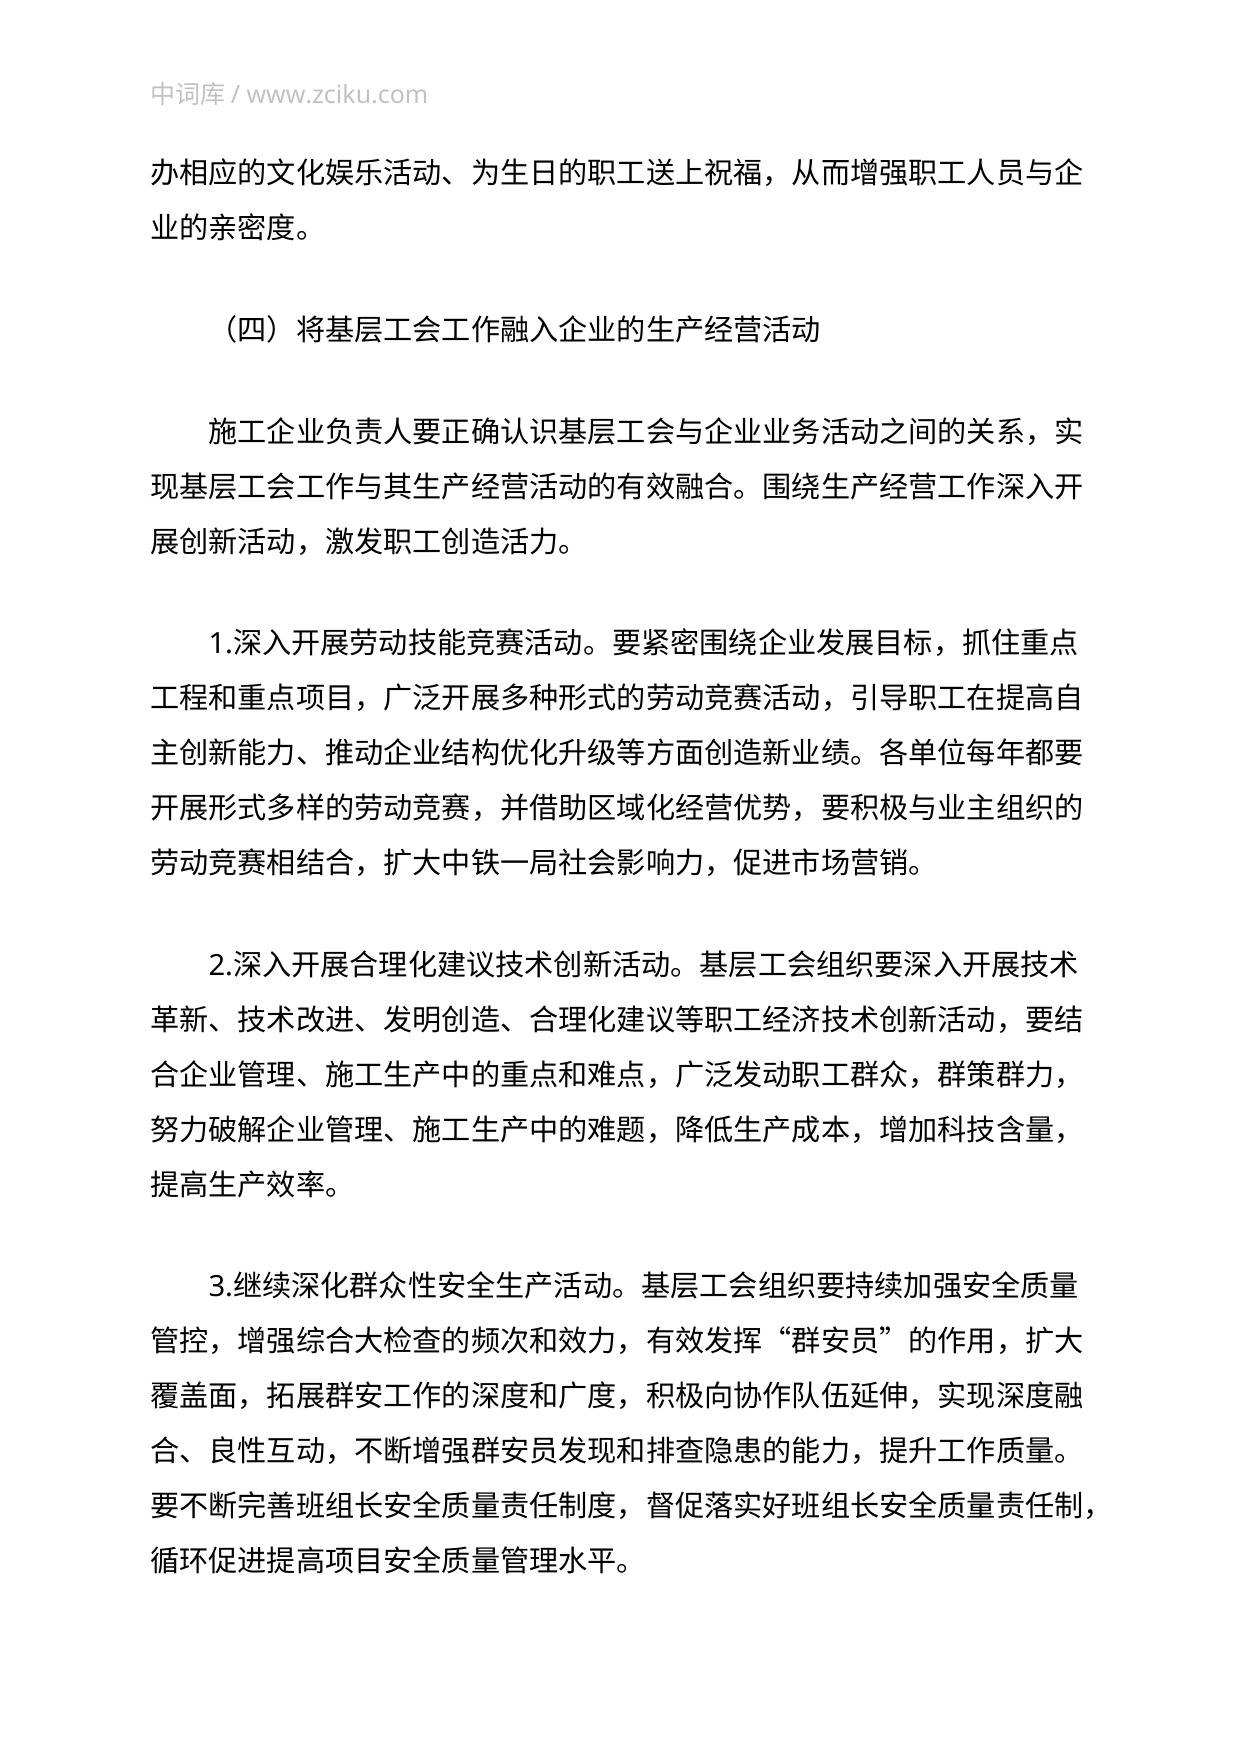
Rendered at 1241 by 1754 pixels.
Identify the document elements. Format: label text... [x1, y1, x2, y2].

text 1.深入开展劳动技能竞赛活动。要紧密围绕企业发展目标，抓住重点工程和重点项目，广泛开展多种形式的劳动竞赛活动，引导职工在提高自主创新能力、推动企业结构优化升级等方面创造新业绩。各单位每年都要开展形式多样的劳动竞赛，并借助区域化经营优势，要积极与业主组织的劳动竞赛相结合，扩大中铁一局社会影响力，促进市场营销。 [150, 620, 1090, 882]
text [150, 150, 1090, 247]
text 2.深入开展合理化建议技术创新活动。基层工会组织要深入开展技术革新、技术改进、发明创造、合理化建议等职工经济技术创新活动，要结合企业管理、施工生产中的重点和难点，广泛发动职工群众，群策群力，努力破解企业管理、施工生产中的难题，降低生产成本，增加科技含量，提高生产效率。 [150, 941, 1090, 1203]
text （四）将基层工会工作融入企业的生产经营活动 [150, 307, 1090, 349]
text 3.继续深化群众性安全生产活动。基层工会组织要持续加强安全质量管控，增强综合大检查的频次和效力，有效发挥“群安员”的作用，扩大覆盖面，拓展群安工作的深度和广度，积极向协作队伍延伸，实现深度融合、良性互动，不断增强群安员发现和排查隐患的能力，提升工作质量。要不断完善班组长安全质量责任制度，督促落实好班组长安全质量责任制，循环促进提高项目安全质量管理水平。 [150, 1263, 1090, 1580]
text 施工企业负责人要正确认识基层工会与企业业务活动之间的关系，实现基层工会工作与其生产经营活动的有效融合。围绕生产经营工作深入开展创新活动，激发职工创造活力。 [150, 408, 1090, 561]
